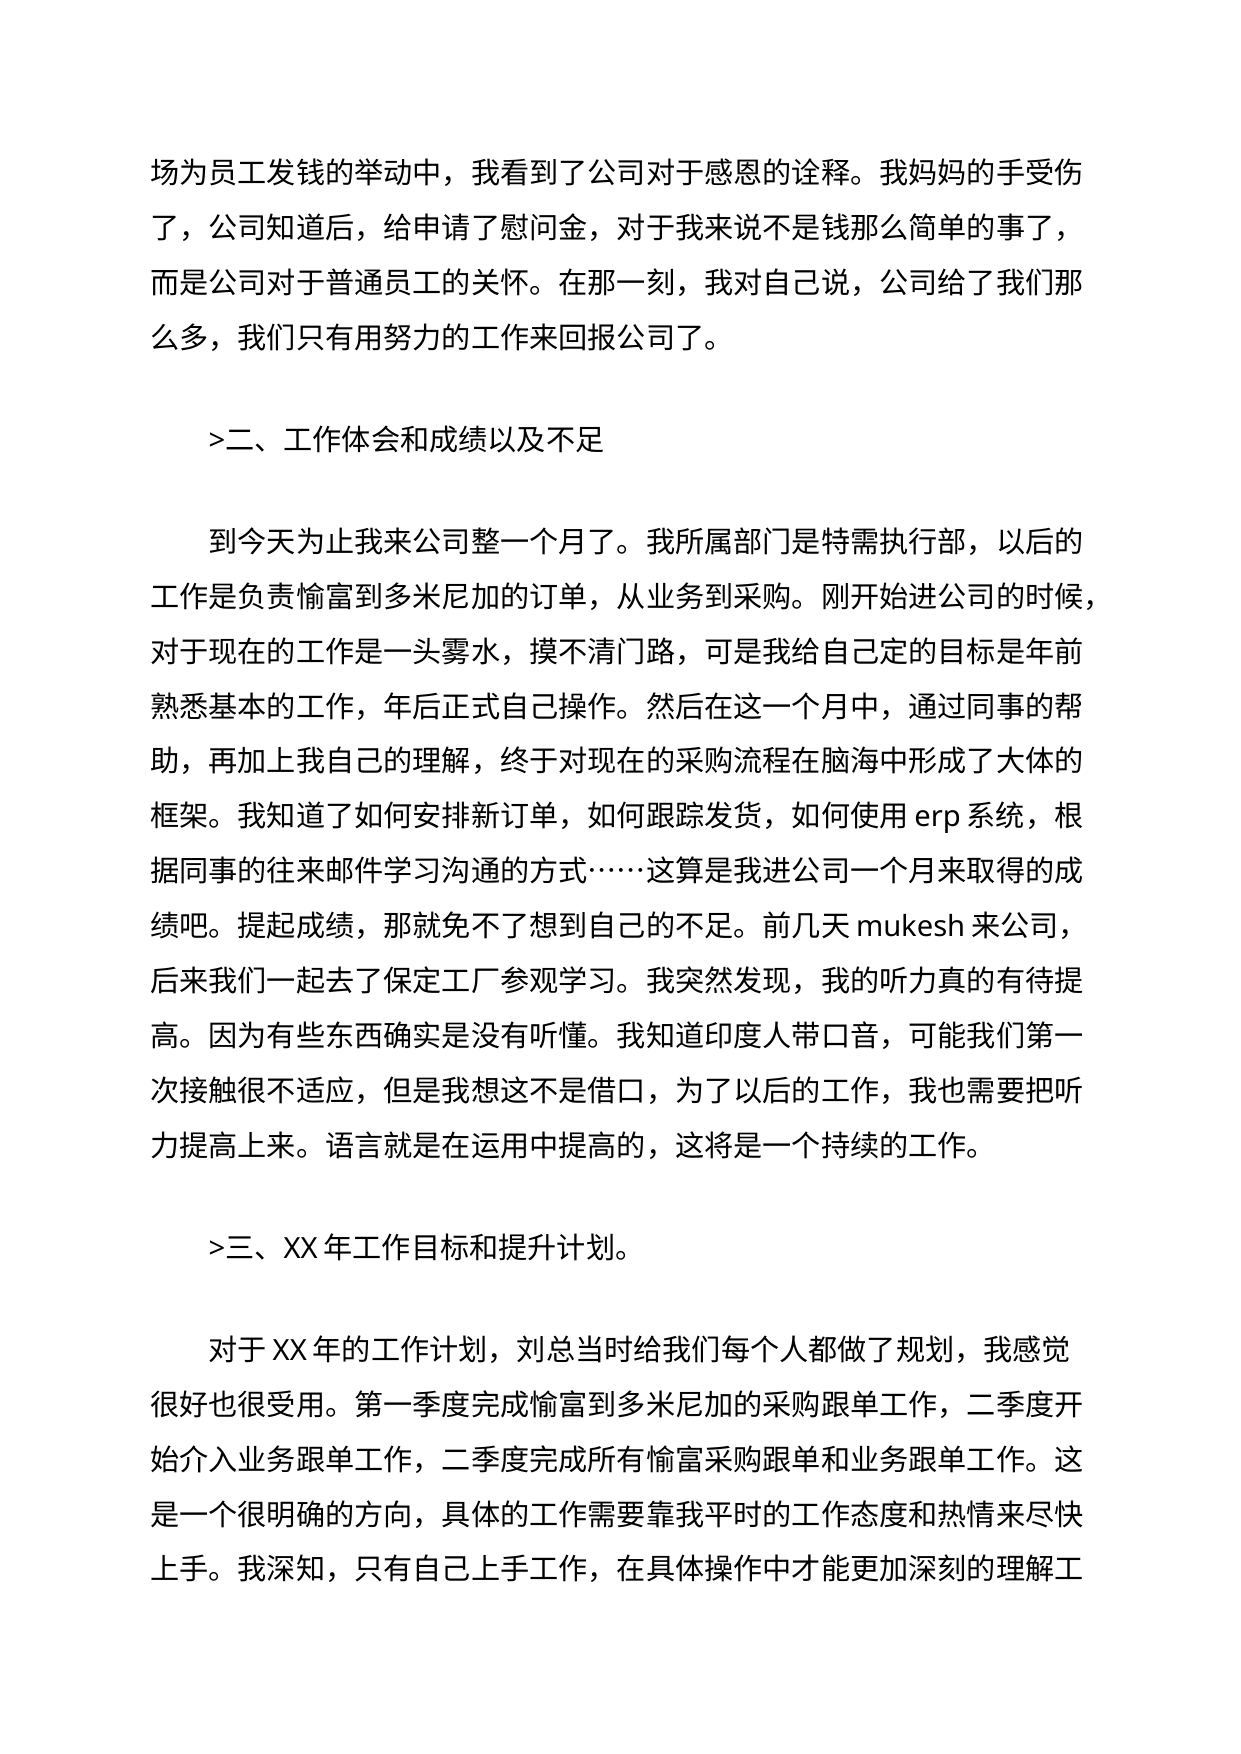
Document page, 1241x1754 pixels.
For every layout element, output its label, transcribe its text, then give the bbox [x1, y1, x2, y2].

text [150, 150, 1090, 357]
text 到今天为止我来公司整一个月了。我所属部门是特需执行部，以后的工作是负责愉富到多米尼加的订单，从业务到采购。刚开始进公司的时候，对于现在的工作是一头雾水，摸不清门路，可是我给自己定的目标是年前熟悉基本的工作，年后正式自己操作。然后在这一个月中，通过同事的帮助，再加上我自己的理解，终于对现在的采购流程在脑海中形成了大体的框架。我知道了如何安排新订单，如何跟踪发货，如何使用erp系统，根据同事的往来邮件学习沟通的方式……这算是我进公司一个月来取得的成绩吧。提起成绩，那就免不了想到自己的不足。前几天mukesh来公司，后来我们一起去了保定工厂参观学习。我突然发现，我的听力真的有待提高。因为有些东西确实是没有听懂。我知道印度人带口音，可能我们第一次接触很不适应，但是我想这不是借口，为了以后的工作，我也需要把听力提高上来。语言就是在运用中提高的，这将是一个持续的工作。 [150, 518, 1090, 1165]
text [150, 1326, 1090, 1588]
text >三、XX年工作目标和提升计划。 [150, 1224, 1090, 1267]
text >二、工作体会和成绩以及不足 [150, 416, 1090, 459]
